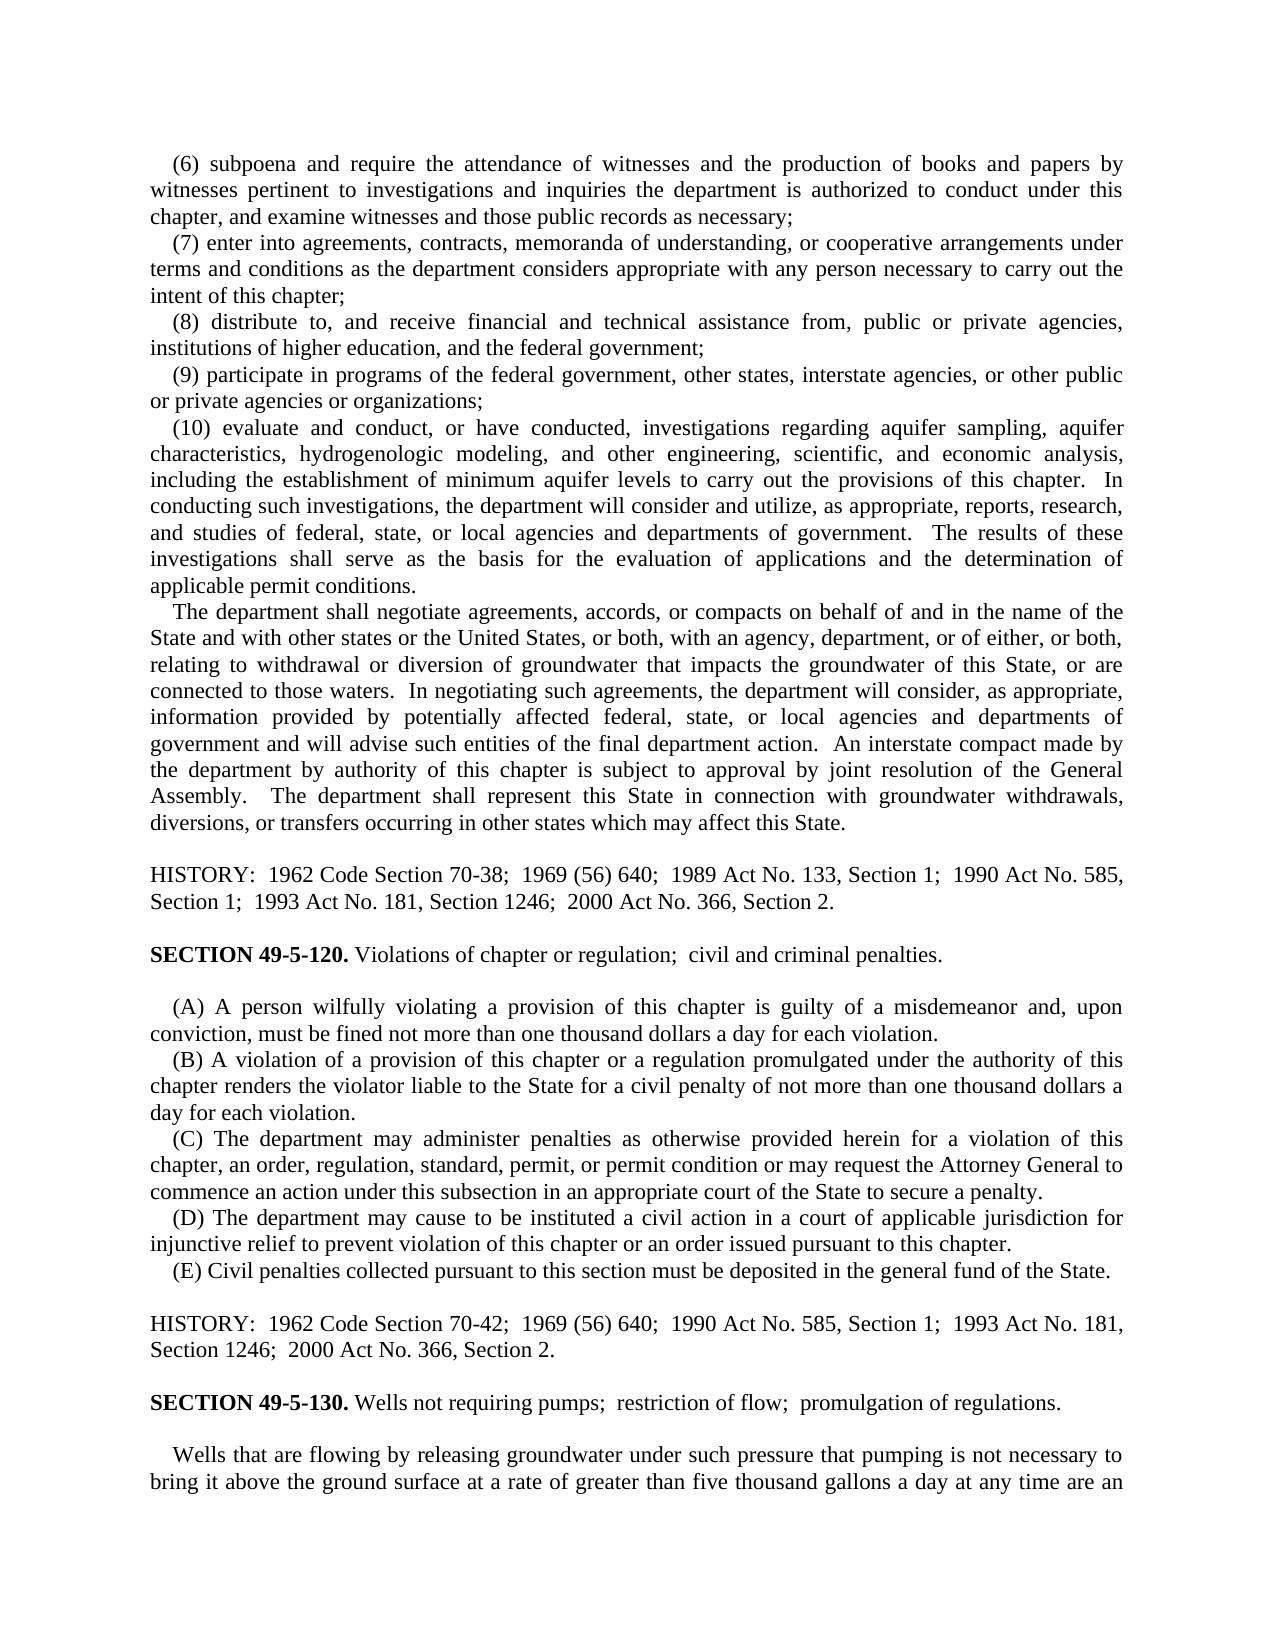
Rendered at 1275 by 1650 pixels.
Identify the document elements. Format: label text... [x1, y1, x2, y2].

text (C) The department may administer penalties as otherwise provided herein for a violation of this chapter, an order, regulation, standard, permit, or permit condition or may request the Attorney General to commence an action under this subsection in an appropriate court of the State to secure a penalty. [150, 1125, 1125, 1204]
text HISTORY: 1962 Code Section 70-42; 1969 (56) 640; 1990 Act No. 585, Section 1; 1993 Act No. 181, Section 1246; 2000 Act No. 366, Section 2. [150, 1309, 1125, 1362]
text (A) A person wilfully violating a provision of this chapter is guilty of a misdemeanor and, upon conviction, must be fined not more than one thousand dollars a day for each violation. [150, 993, 1125, 1046]
text SECTION 49-5-120. Violations of chapter or regulation; civil and criminal penalties. [150, 941, 1125, 967]
text (10) evaluate and conduct, or have conducted, investigations regarding aquifer sampling, aquifer characteristics, hydrogenologic modeling, and other engineering, scientific, and economic analysis, including the establishment of minimum aquifer levels to carry out the provisions of this chapter. In conducting such investigations, the department will consider and utilize, as appropriate, reports, research, and studies of federal, state, or local agencies and departments of government. The results of these investigations shall serve as the basis for the evaluation of applications and the determination of applicable permit conditions. [150, 413, 1125, 598]
text (6) subpoena and require the attendance of witnesses and the production of books and papers by witnesses pertinent to investigations and inquiries the department is authorized to conduct under this chapter, and examine witnesses and those public records as necessary; [150, 150, 1125, 229]
text HISTORY: 1962 Code Section 70-38; 1969 (56) 640; 1989 Act No. 133, Section 1; 1990 Act No. 585, Section 1; 1993 Act No. 181, Section 1246; 2000 Act No. 366, Section 2. [150, 862, 1125, 914]
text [150, 1441, 1125, 1494]
text SECTION 49-5-130. Wells not requiring pumps; restriction of flow; promulgation of regulations. [150, 1389, 1125, 1415]
text The department shall negotiate agreements, accords, or compacts on behalf of and in the name of the State and with other states or the United States, or both, with an agency, department, or of either, or both, relating to withdrawal or diversion of groundwater that impacts the groundwater of this State, or are connected to those waters. In negotiating such agreements, the department will consider, as appropriate, information provided by potentially affected federal, state, or local agencies and departments of government and will advise such entities of the final department action. An interstate compact made by the department by authority of this chapter is subject to approval by joint resolution of the General Assembly. The department shall represent this State in connection with groundwater withdrawals, diversions, or transfers occurring in other states which may affect this State. [150, 598, 1125, 835]
text (B) A violation of a provision of this chapter or a regulation promulgated under the authority of this chapter renders the violator liable to the State for a civil penalty of not more than one thousand dollars a day for each violation. [150, 1046, 1125, 1125]
text (D) The department may cause to be instituted a civil action in a court of applicable jurisdiction for injunctive relief to prevent violation of this chapter or an order issued pursuant to this chapter. [150, 1204, 1125, 1257]
text (9) participate in programs of the federal government, other states, interstate agencies, or other public or private agencies or organizations; [150, 361, 1125, 413]
text (7) enter into agreements, contracts, memoranda of understanding, or cooperative arrangements under terms and conditions as the department considers appropriate with any person necessary to carry out the intent of this chapter; [150, 229, 1125, 308]
text (E) Civil penalties collected pursuant to this section must be deposited in the general fund of the State. [150, 1257, 1125, 1283]
text (8) distribute to, and receive financial and technical assistance from, public or private agencies, institutions of higher education, and the federal government; [150, 308, 1125, 361]
